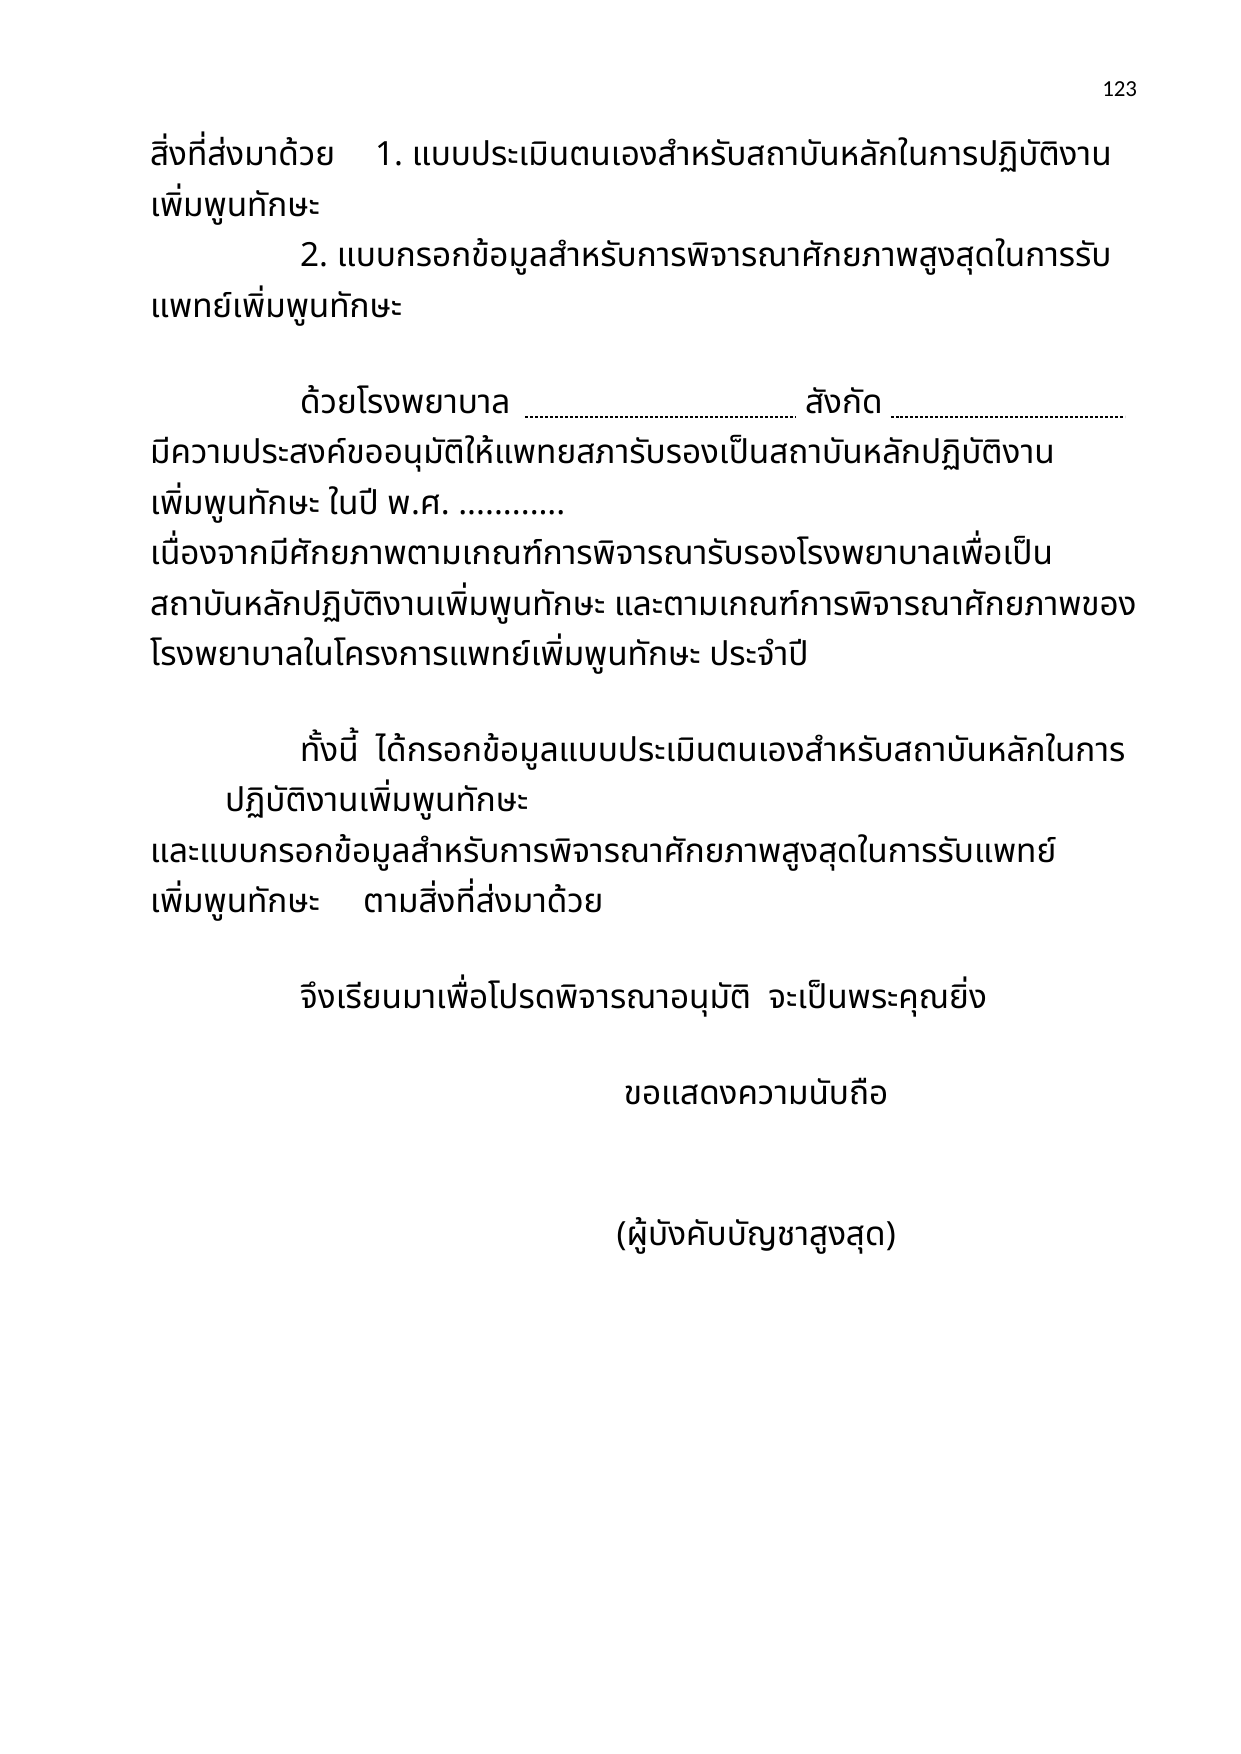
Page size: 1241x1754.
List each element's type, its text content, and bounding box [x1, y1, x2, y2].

text ขอแสดงความนับถือ [300, 1069, 1137, 1119]
text 2. แบบกรอกข้อมูลสำหรับการพิจารณาศักยภาพสูงสุดในการรับแพทย์เพิ่มพูนทักษะ [150, 231, 1137, 332]
text สิ่งที่ส่งมาด้วย 1. แบบประเมินตนเองสำหรับสถาบันหลักในการปฏิบัติงานเพิ่มพูนทักษะ [150, 130, 1137, 231]
text ด้วยโรงพยาบาล สังกัด [225, 378, 1137, 428]
text ทั้งนี้ ได้กรอกข้อมูลแบบประเมินตนเองสำหรับสถาบันหลักในการปฏิบัติงานเพิ่มพูนทักษะ [225, 726, 1137, 827]
text (ผู้บังคับบัญชาสูงสุด) [300, 1210, 1137, 1261]
text จึงเรียนมาเพื่อโปรดพิจารณาอนุมัติ จะเป็นพระคุณยิ่ง [225, 973, 1137, 1023]
text มีความประสงค์ขออนุมัติให้แพทยสภารับรองเป็นสถาบันหลักปฏิบัติงานเพิ่มพูนทักษะ ในปี พ.ศ. ............ [150, 428, 1137, 529]
text เนื่องจากมีศักยภาพตามเกณฑ์การพิจารณารับรองโรงพยาบาลเพื่อเป็นสถาบันหลักปฏิบัติงานเพิ่มพูนทักษะ และตามเกณฑ์การพิจารณาศักยภาพของโรงพยาบาลในโครงการแพทย์เพิ่มพูนทักษะ ประจำปี [150, 529, 1137, 680]
text และแบบกรอกข้อมูลสำหรับการพิจารณาศักยภาพสูงสุดในการรับแพทย์เพิ่มพูนทักษะ ตามสิ่งที่ส่งมาด้วย [150, 827, 1137, 927]
